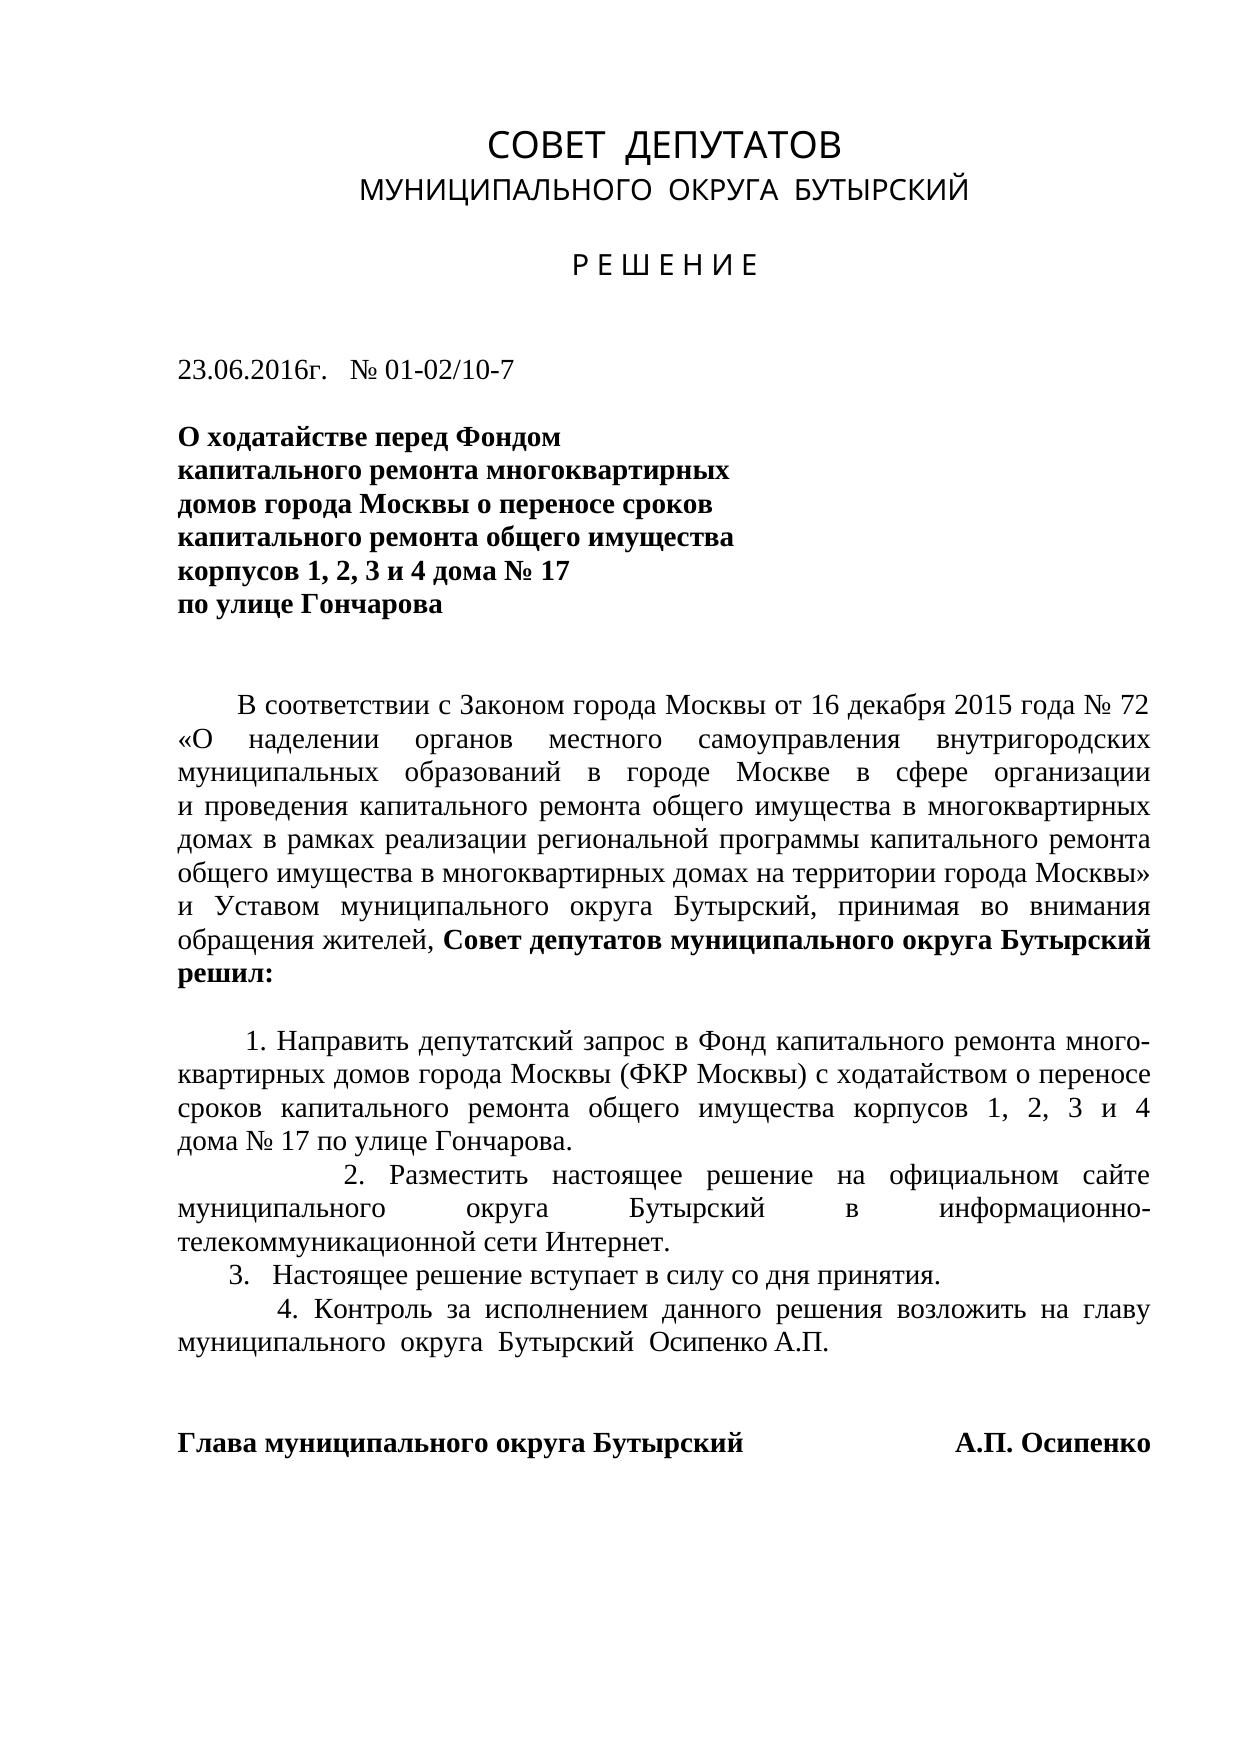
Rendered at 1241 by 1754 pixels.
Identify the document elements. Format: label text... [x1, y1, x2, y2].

text домов города Москвы о переносе сроков [177, 486, 945, 519]
text 2. Разместить настоящее решение на официальном сайте муниципального округа Бутырский в информационно-телекоммуникационной сети Интернет. [177, 1157, 1152, 1257]
text капитального ремонта многоквартирных [177, 452, 945, 486]
text капитального ремонта общего имущества [177, 519, 945, 553]
text 4. Контроль за исполнением данного решения возложить на главу муниципального округа Бутырский Осипенко А.П. [177, 1291, 1152, 1358]
text МУНИЦИПАЛЬНОГО ОКРУГА БУТЫРСКИЙ [177, 169, 1152, 209]
text Р Е Ш Е Н И Е [177, 244, 1152, 284]
text О ходатайстве перед Фондом [177, 419, 945, 452]
text по улице Гончарова [177, 587, 945, 620]
text 1. Направить депутатский запрос в Фонд капитального ремонта много-квартирных домов города Москвы (ФКР Москвы) с ходатайством о переносе сроков капитального ремонта общего имущества корпусов 1, 2, 3 и 4 дома № 17 по улице Гончарова. [177, 1023, 1152, 1157]
text Глава муниципального округа Бутырский А.П. Осипенко [177, 1425, 1152, 1459]
text СОВЕТ ДЕПУТАТОВ [177, 118, 1152, 169]
text корпусов 1, 2, 3 и 4 дома № 17 [177, 553, 945, 587]
text 3. Настоящее решение вступает в силу со дня принятия. [177, 1257, 1152, 1291]
text 23.06.2016г. № 01-02/10-7 [177, 352, 1152, 385]
text В соответствии с Законом города Москвы от 16 декабря 2015 года № 72 «О наделении органов местного самоуправления внутригородских муниципальных образований в городе Москве в сфере организации и проведения капитального ремонта общего имущества в многоквартирных домах в рамках реализации региональной программы капитального ремонта общего имущества в многоквартирных домах на территории города Москвы» и Уставом муниципального округа Бутырский, принимая во внимания обращения жителей, Совет депутатов муниципального округа Бутырский решил: [177, 687, 1152, 989]
